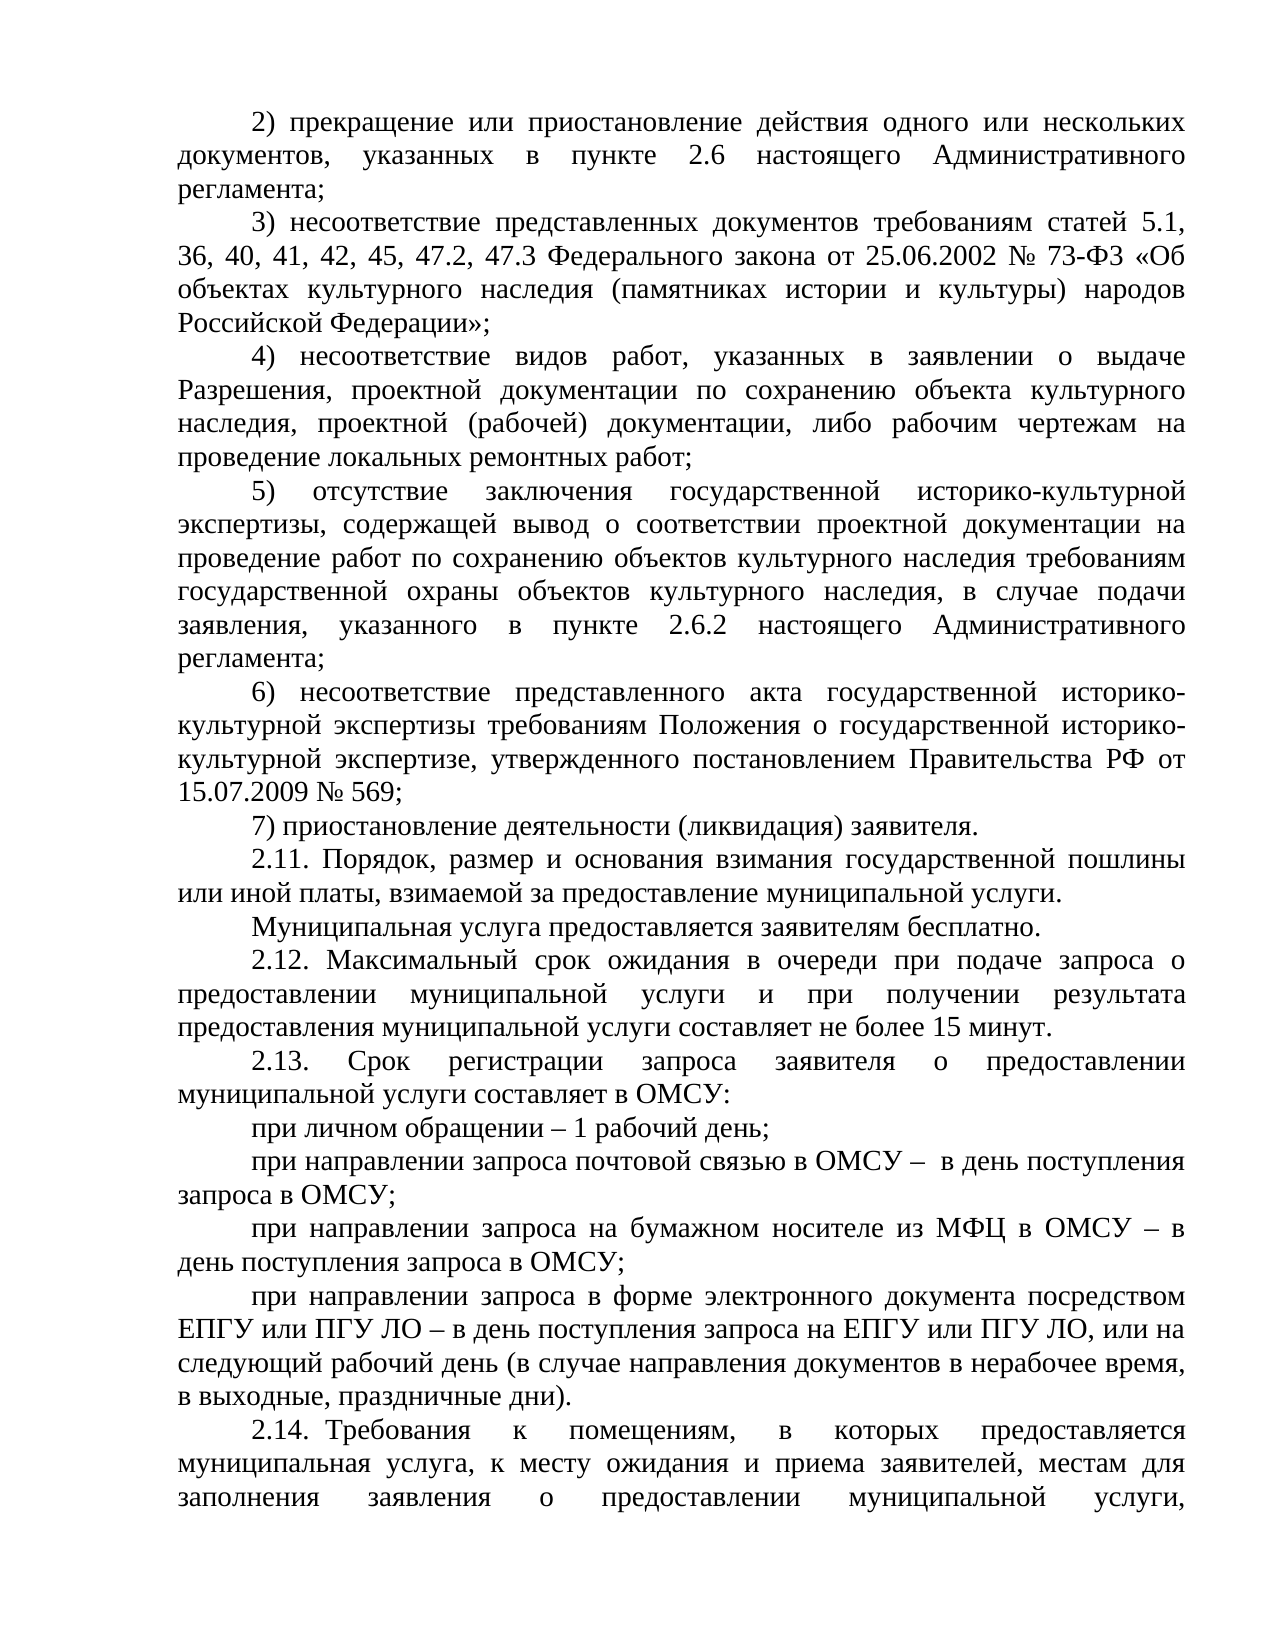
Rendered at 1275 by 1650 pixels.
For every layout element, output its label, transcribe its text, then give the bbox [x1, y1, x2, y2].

text 7) приостановление деятельности (ликвидация) заявителя. [177, 808, 1186, 842]
text 2.13. Срок регистрации запроса заявителя о предоставлении муниципальной услуги составляет в ОМСУ: [177, 1043, 1186, 1110]
text 3) несоответствие представленных документов требованиям статей 5.1, 36, 40, 41, 42, 45, 47.2, 47.3 Федерального закона от 25.06.2002 № 73-Ф3 «Об объектах культурного наследия (памятниках истории и культуры) народов Российской Федерации»; [177, 204, 1186, 338]
text Муниципальная услуга предоставляется заявителям бесплатно. [177, 909, 1186, 942]
text 4) несоответствие видов работ, указанных в заявлении о выдаче Разрешения, проектной документации по сохранению объекта культурного наследия, проектной (рабочей) документации, либо рабочим чертежам на проведение локальных ремонтных работ; [177, 338, 1186, 473]
text 5) отсутствие заключения государственной историко-культурной экспертизы, содержащей вывод о соответствии проектной документации на проведение работ по сохранению объектов культурного наследия требованиям государственной охраны объектов культурного наследия, в случае подачи заявления, указанного в пункте 2.6.2 настоящего Административного регламента; [177, 473, 1186, 674]
text при направлении запроса почтовой связью в ОМСУ – в день поступления запроса в ОМСУ; [177, 1143, 1186, 1211]
text 6) несоответствие представленного акта государственной историко-культурной экспертизы требованиям Положения о государственной историко-культурной экспертизе, утвержденного постановлением Правительства РФ от 15.07.2009 № 569; [177, 674, 1186, 808]
text 2.11. Порядок, размер и основания взимания государственной пошлины или иной платы, взимаемой за предоставление муниципальной услуги. [177, 842, 1186, 909]
text при направлении запроса на бумажном носителе из МФЦ в ОМСУ – в день поступления запроса в ОМСУ; [177, 1211, 1186, 1278]
text при личном обращении – 1 рабочий день; [177, 1110, 1186, 1143]
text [177, 1412, 1186, 1512]
text 2) прекращение или приостановление действия одного или нескольких документов, указанных в пункте 2.6 настоящего Административного регламента; [177, 104, 1186, 204]
text 2.12. Максимальный срок ожидания в очереди при подаче запроса о предоставлении муниципальной услуги и при получении результата предоставления муниципальной услуги составляет не более 15 минут. [177, 942, 1186, 1043]
text при направлении запроса в форме электронного документа посредством ЕПГУ или ПГУ ЛО – в день поступления запроса на ЕПГУ или ПГУ ЛО, или на следующий рабочий день (в случае направления документов в нерабочее время, в выходные, праздничные дни). [177, 1278, 1186, 1412]
